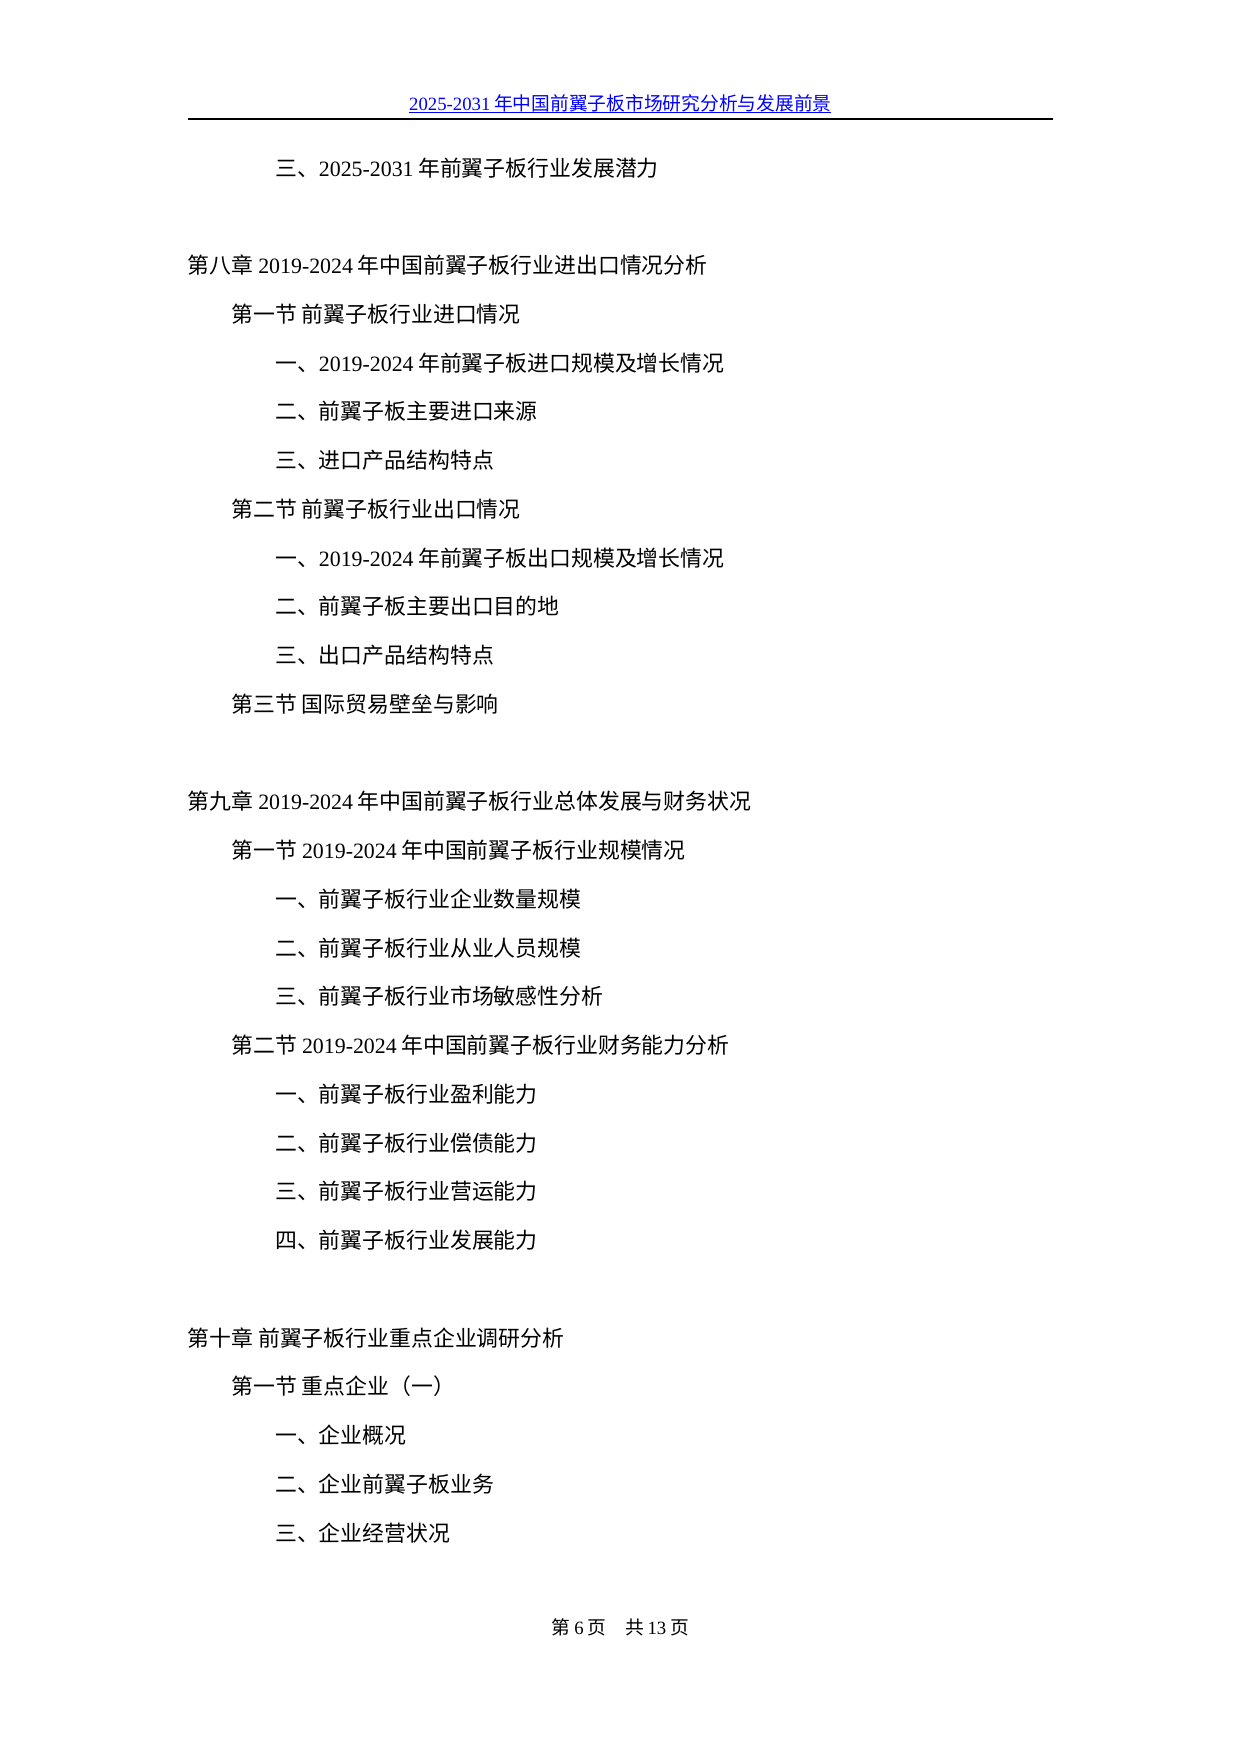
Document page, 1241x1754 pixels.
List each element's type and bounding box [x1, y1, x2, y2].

text [187, 150, 1053, 1548]
